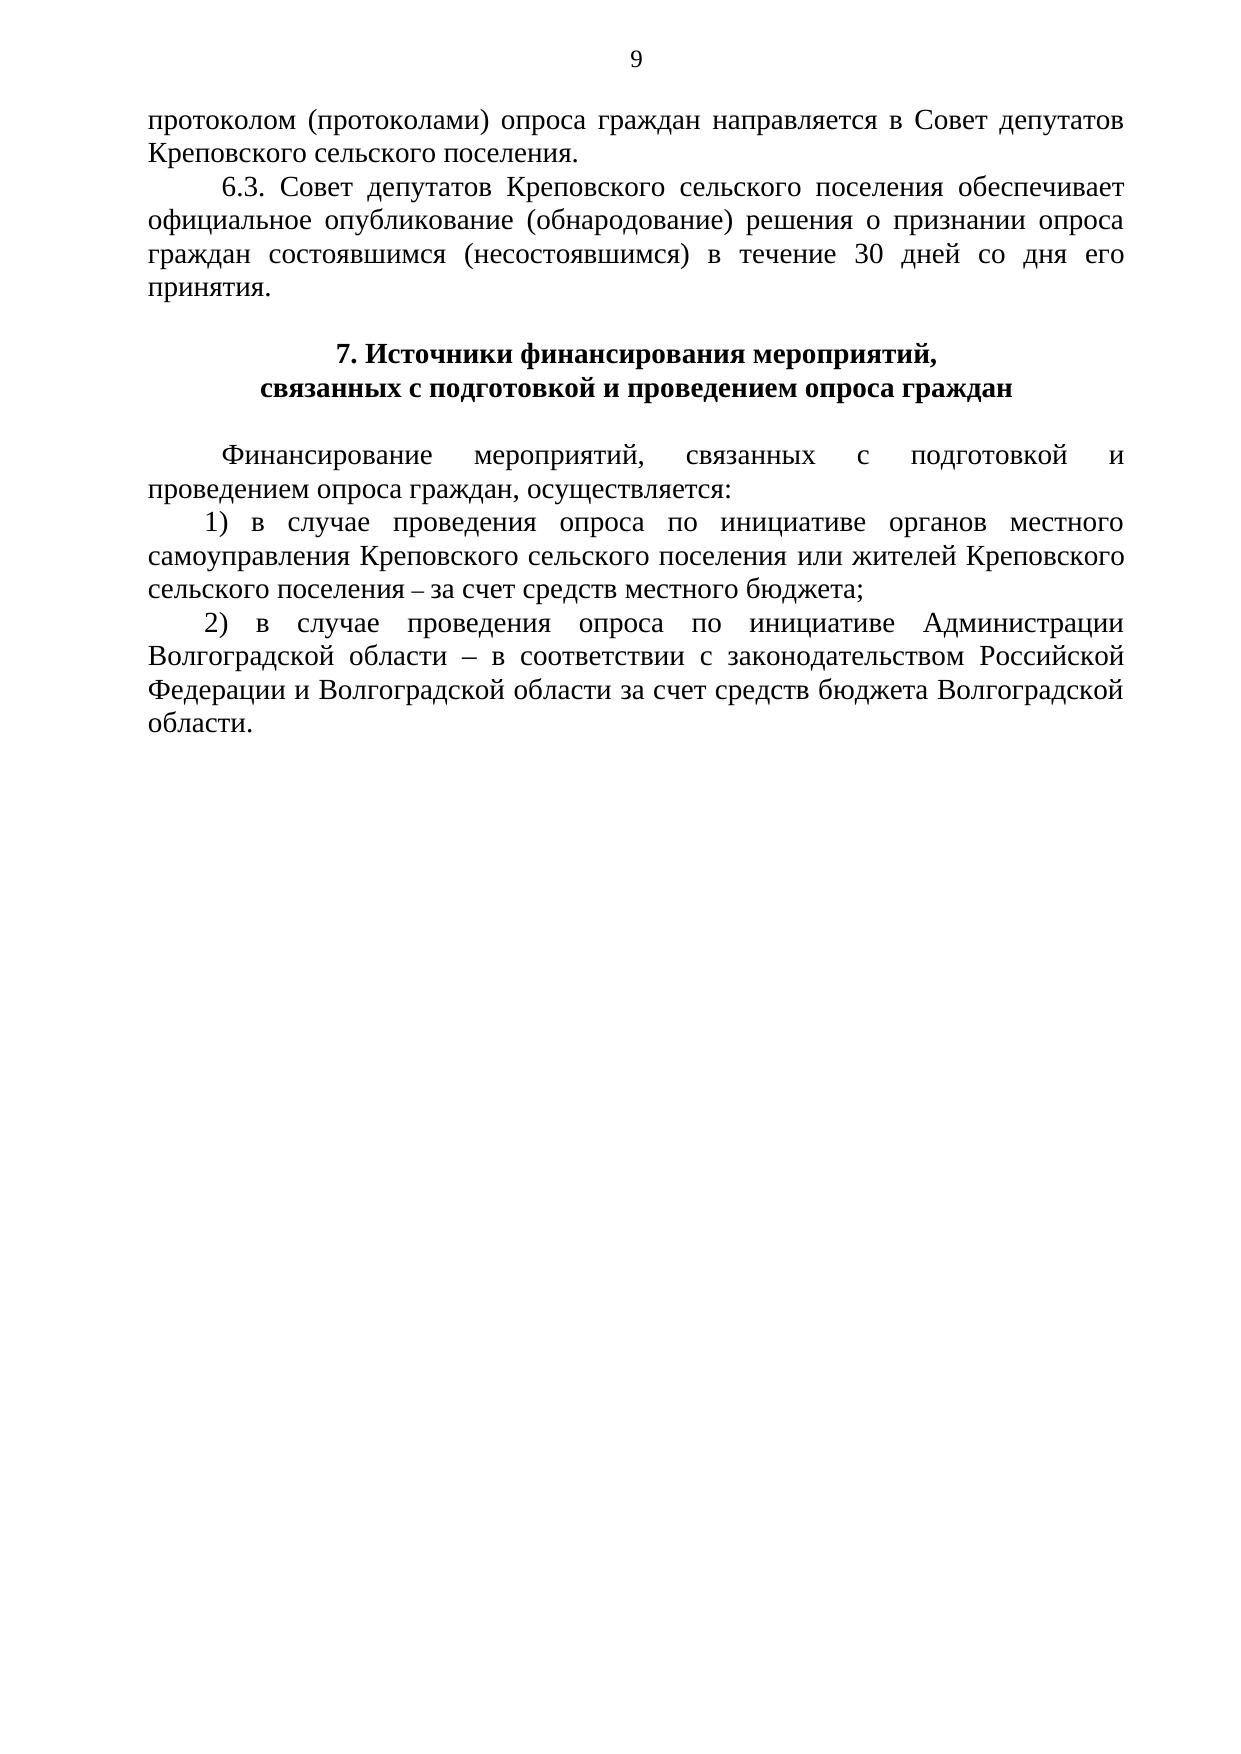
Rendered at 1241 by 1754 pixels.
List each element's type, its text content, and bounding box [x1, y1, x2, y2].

text 7. Источники финансирования мероприятий, [148, 337, 1125, 370]
text 6.3. Совет депутатов Креповского сельского поселения обеспечивает официальное опубликование (обнародование) решения о признании опроса граждан состоявшимся (несостоявшимся) в течение 30 дней со дня его принятия. [148, 169, 1125, 303]
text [148, 102, 1125, 169]
text 2) в случае проведения опроса по инициативе Администрации Волгоградской области – в соответствии с законодательством Российской Федерации и Волгоградской области за счет средств бюджета Волгоградской области. [148, 605, 1125, 739]
text 1) в случае проведения опроса по инициативе органов местного самоуправления Креповского сельского поселения или жителей Креповского сельского поселения – за счет средств местного бюджета; [148, 504, 1125, 605]
text Финансирование мероприятий, связанных с подготовкой и проведением опроса граждан, осуществляется: [148, 437, 1125, 504]
text связанных с подготовкой и проведением опроса граждан [148, 370, 1125, 404]
